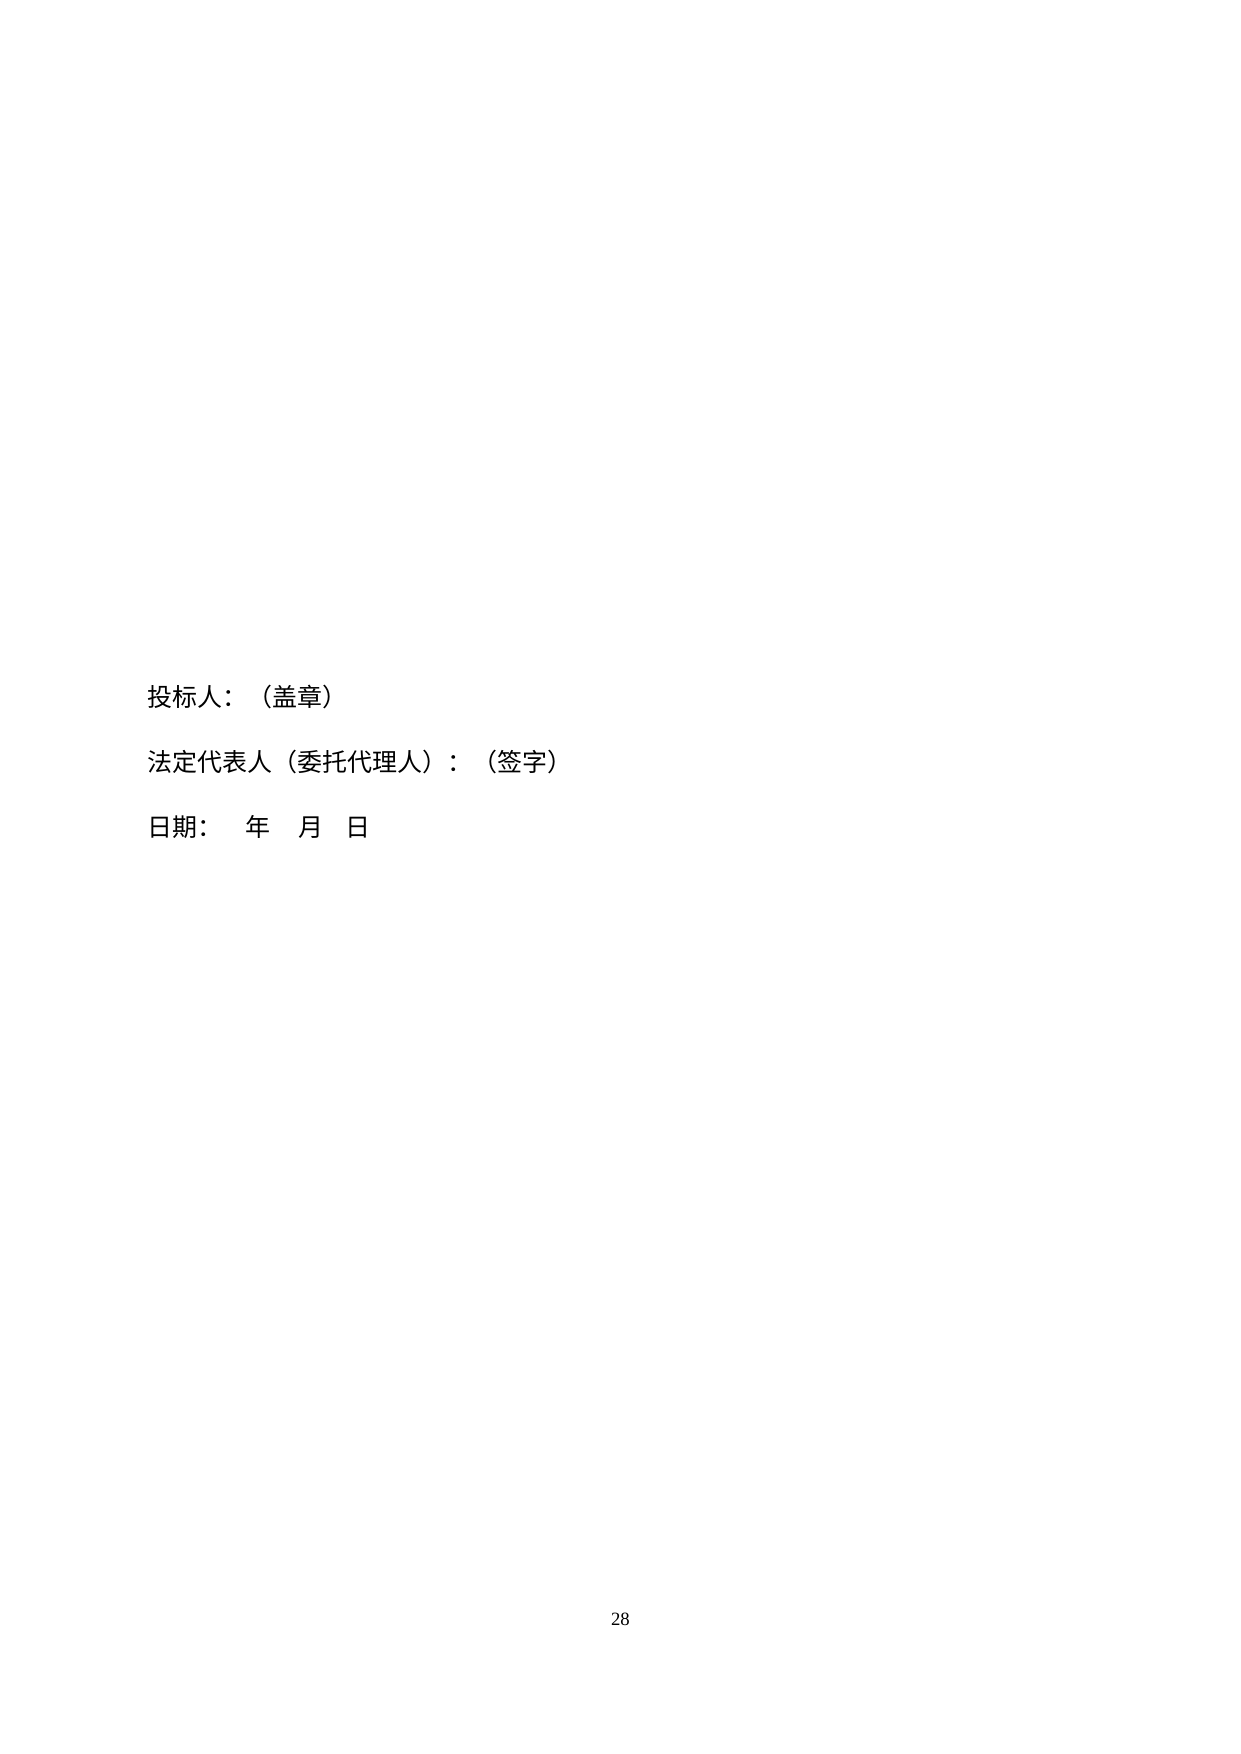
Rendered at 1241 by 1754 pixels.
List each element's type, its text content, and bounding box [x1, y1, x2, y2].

text 投标人：（盖章） [148, 663, 1092, 728]
text 法定代表人（委托代理人）：（签字） [148, 728, 1092, 793]
text 日期： 年 月 日 [148, 793, 1092, 858]
